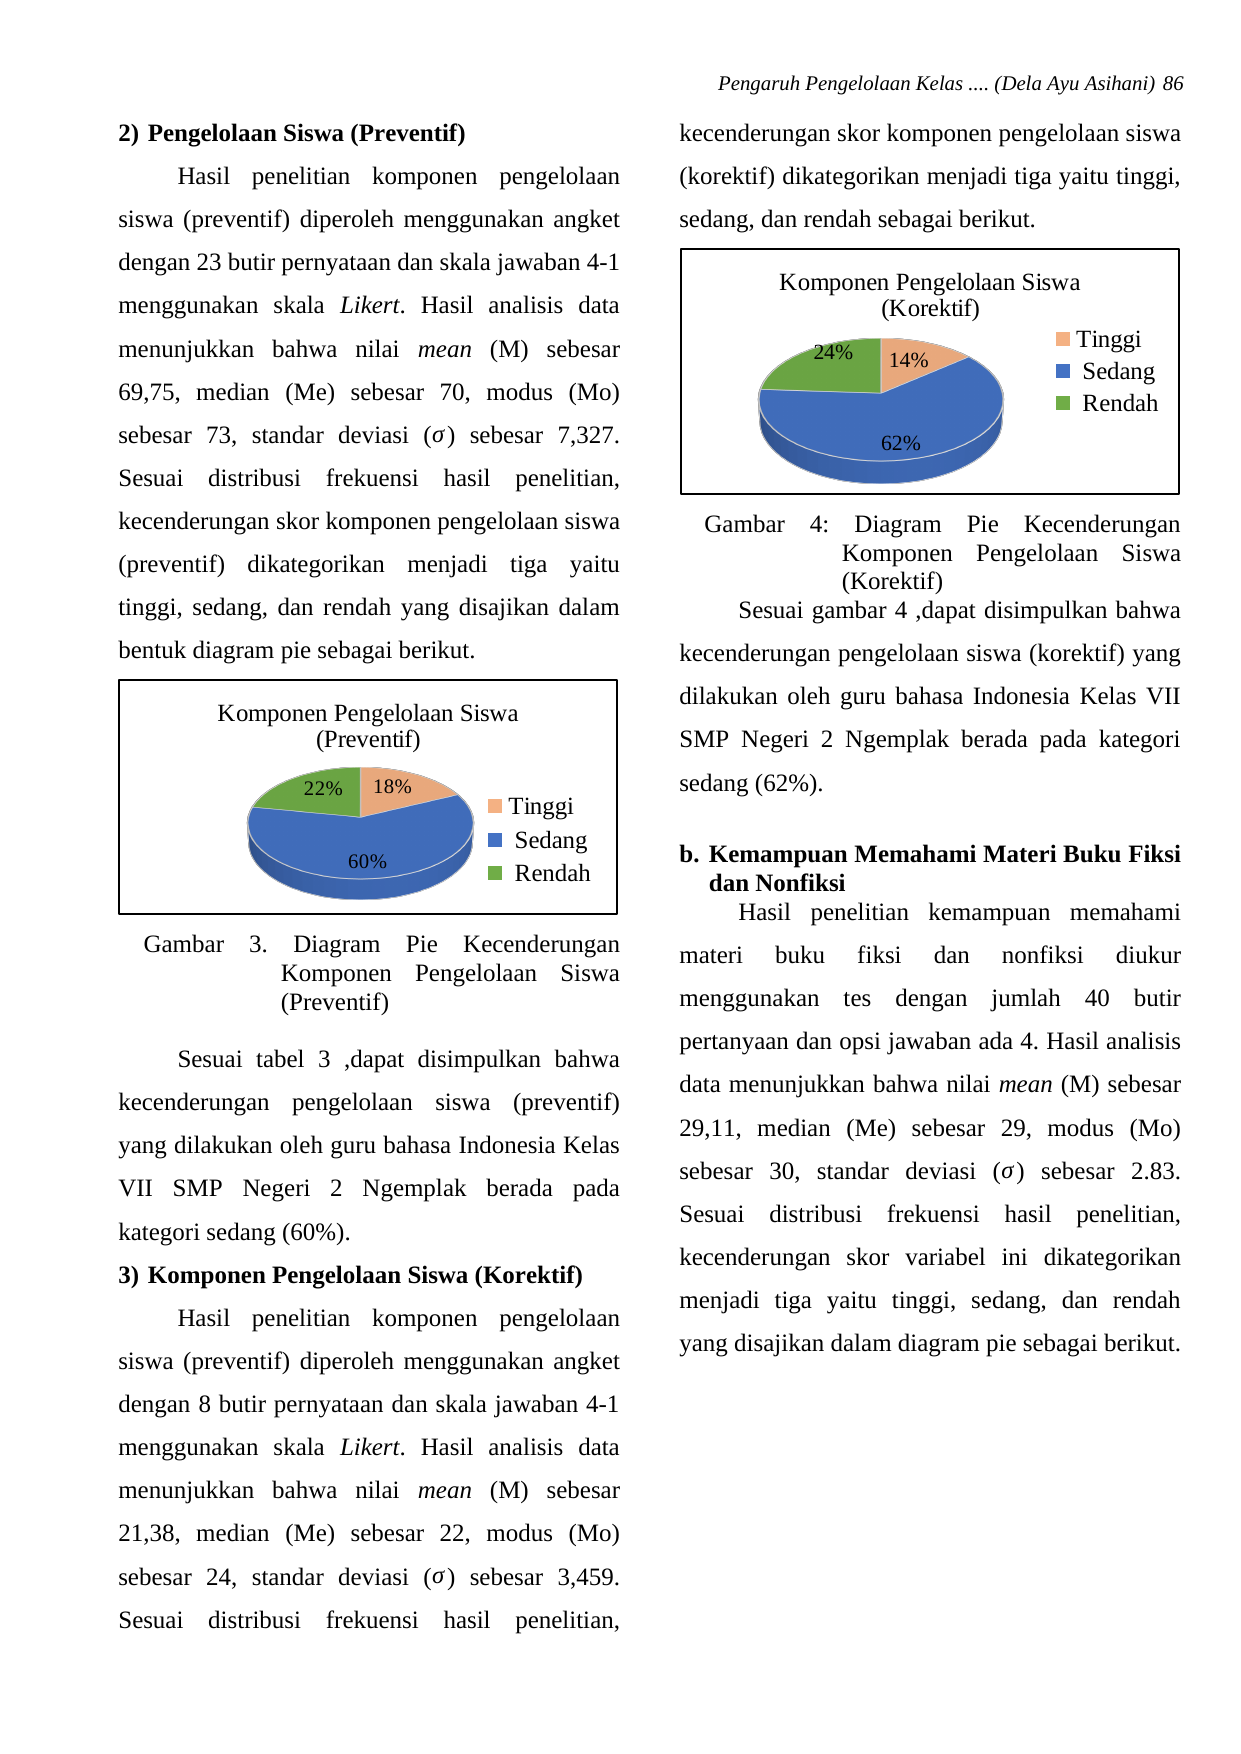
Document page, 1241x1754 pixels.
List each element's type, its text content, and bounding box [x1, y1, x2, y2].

list Gambar 4: Diagram Pie Kecenderungan Komponen Pengelolaan Siswa (Korektif) [679, 509, 1181, 595]
list Hasil penelitian kemampuan memahami materi buku fiksi dan nonfiksi diukur menggunakan tes dengan jumlah 40 butir pertanyaan dan opsi jawaban ada 4. Hasil analisis data menunjukkan bahwa nilai mean (M) sebesar 29,11, median (Me) sebesar 29, modus (Mo) sebesar 30, standar deviasi () sebesar 2.83. Sesuai distribusi frekuensi hasil penelitian, kecenderungan skor variabel ini dikategorikan menjadi tiga yaitu tinggi, sedang, dan rendah yang disajikan dalam diagram pie sebagai berikut. [679, 897, 1181, 1357]
list Gambar 3. Diagram Pie Kecenderungan Komponen Pengelolaan Siswa (Preventif) [118, 929, 620, 1015]
list Pengelolaan Siswa (Preventif) [118, 118, 620, 147]
list Sesuai tabel 3 ,dapat disimpulkan bahwa kecenderungan pengelolaan siswa (preventif) yang dilakukan oleh guru bahasa Indonesia Kelas VII SMP Negeri 2 Ngemplak berada pada kategori sedang (60%). [118, 1044, 620, 1245]
list Sesuai gambar 4 ,dapat disimpulkan bahwa kecenderungan pengelolaan siswa (korektif) yang dilakukan oleh guru bahasa Indonesia Kelas VII SMP Negeri 2 Ngemplak berada pada kategori sedang (62%). [679, 595, 1181, 796]
list Hasil penelitian komponen pengelolaan siswa (preventif) diperoleh menggunakan angket dengan 23 butir pernyataan dan skala jawaban 4-1 menggunakan skala Likert. Hasil analisis data menunjukkan bahwa nilai mean (M) sebesar 69,75, median (Me) sebesar 70, modus (Mo) sebesar 73, standar deviasi () sebesar 7,327. Sesuai distribusi frekuensi hasil penelitian, kecenderungan skor komponen pengelolaan siswa (preventif) dikategorikan menjadi tiga yaitu tinggi, sedang, dan rendah yang disajikan dalam bentuk diagram pie sebagai berikut. [118, 161, 620, 664]
list Hasil penelitian komponen pengelolaan siswa (preventif) diperoleh menggunakan angket dengan 8 butir pernyataan dan skala jawaban 4-1 menggunakan skala Likert. Hasil analisis data menunjukkan bahwa nilai mean (M) sebesar 21,38, median (Me) sebesar 22, modus (Mo) sebesar 24, standar deviasi () sebesar 3,459. Sesuai distribusi frekuensi hasil penelitian, kecenderungan skor komponen pengelolaan siswa (korektif) dikategorikan menjadi tiga yaitu tinggi, sedang, dan rendah sebagai berikut. [118, 1303, 620, 1633]
list Komponen Pengelolaan Siswa (Korektif) [118, 1260, 620, 1288]
list Hasil penelitian komponen pengelolaan siswa (preventif) diperoleh menggunakan angket dengan 8 butir pernyataan dan skala jawaban 4-1 menggunakan skala Likert. Hasil analisis data menunjukkan bahwa nilai mean (M) sebesar 21,38, median (Me) sebesar 22, modus (Mo) sebesar 24, standar deviasi () sebesar 3,459. Sesuai distribusi frekuensi hasil penelitian, kecenderungan skor komponen pengelolaan siswa (korektif) dikategorikan menjadi tiga yaitu tinggi, sedang, dan rendah sebagai berikut. [679, 118, 1181, 233]
list Kemampuan Memahami Materi Buku Fiksi dan Nonfiksi [679, 839, 1181, 897]
